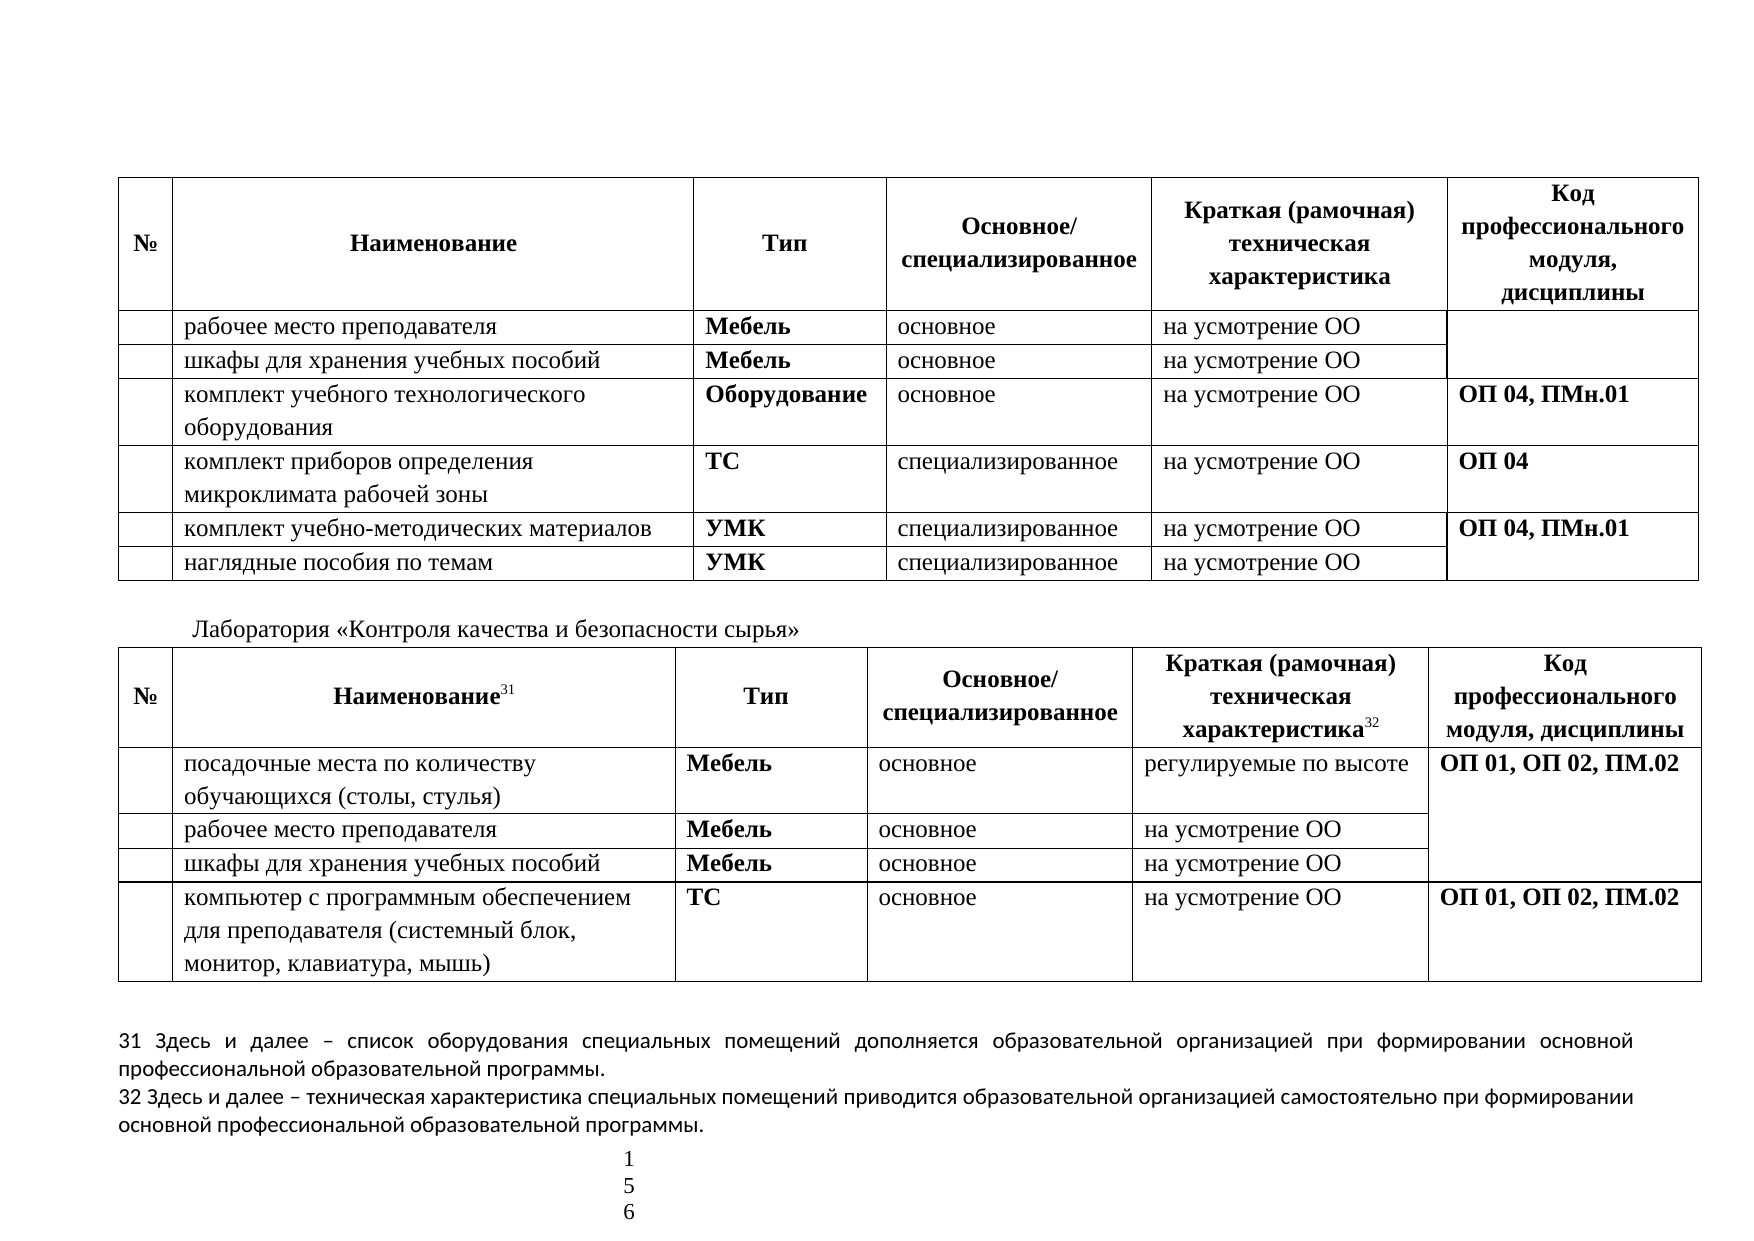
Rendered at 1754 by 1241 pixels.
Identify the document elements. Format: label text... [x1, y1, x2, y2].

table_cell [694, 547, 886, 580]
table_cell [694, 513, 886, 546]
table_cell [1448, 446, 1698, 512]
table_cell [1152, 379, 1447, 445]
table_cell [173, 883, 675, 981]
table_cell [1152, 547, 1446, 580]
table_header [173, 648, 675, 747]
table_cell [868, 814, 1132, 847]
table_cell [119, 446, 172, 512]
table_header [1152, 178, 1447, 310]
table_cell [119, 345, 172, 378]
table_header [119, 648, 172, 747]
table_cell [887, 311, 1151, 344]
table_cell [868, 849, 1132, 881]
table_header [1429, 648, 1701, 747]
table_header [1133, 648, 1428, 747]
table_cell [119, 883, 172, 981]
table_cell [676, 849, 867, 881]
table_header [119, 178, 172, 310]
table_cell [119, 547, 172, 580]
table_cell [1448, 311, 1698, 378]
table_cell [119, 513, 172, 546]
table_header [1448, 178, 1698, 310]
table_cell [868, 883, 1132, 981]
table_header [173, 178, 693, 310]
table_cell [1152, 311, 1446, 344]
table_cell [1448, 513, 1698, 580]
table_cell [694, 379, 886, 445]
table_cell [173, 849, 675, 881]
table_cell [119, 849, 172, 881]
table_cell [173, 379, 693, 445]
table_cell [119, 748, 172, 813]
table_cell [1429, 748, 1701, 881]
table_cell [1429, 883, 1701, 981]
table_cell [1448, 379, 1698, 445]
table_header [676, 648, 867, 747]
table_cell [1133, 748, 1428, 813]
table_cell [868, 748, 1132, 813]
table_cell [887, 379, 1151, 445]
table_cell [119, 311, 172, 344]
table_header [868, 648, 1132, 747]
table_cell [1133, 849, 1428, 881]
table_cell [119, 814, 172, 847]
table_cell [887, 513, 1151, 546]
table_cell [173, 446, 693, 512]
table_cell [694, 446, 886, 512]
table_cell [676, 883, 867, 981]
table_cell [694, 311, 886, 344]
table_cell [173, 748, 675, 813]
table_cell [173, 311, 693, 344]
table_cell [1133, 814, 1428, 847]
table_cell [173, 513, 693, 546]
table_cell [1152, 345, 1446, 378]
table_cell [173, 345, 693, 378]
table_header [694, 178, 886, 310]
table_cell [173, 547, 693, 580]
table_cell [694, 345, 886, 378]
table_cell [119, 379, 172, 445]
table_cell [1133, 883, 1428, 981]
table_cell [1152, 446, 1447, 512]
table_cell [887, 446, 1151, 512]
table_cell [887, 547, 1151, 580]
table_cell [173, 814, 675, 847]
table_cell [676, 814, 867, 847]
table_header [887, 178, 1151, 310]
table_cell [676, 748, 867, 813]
text Лаборатория «Контроля качества и безопасности сырья» [118, 614, 1636, 643]
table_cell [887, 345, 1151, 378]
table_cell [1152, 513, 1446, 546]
